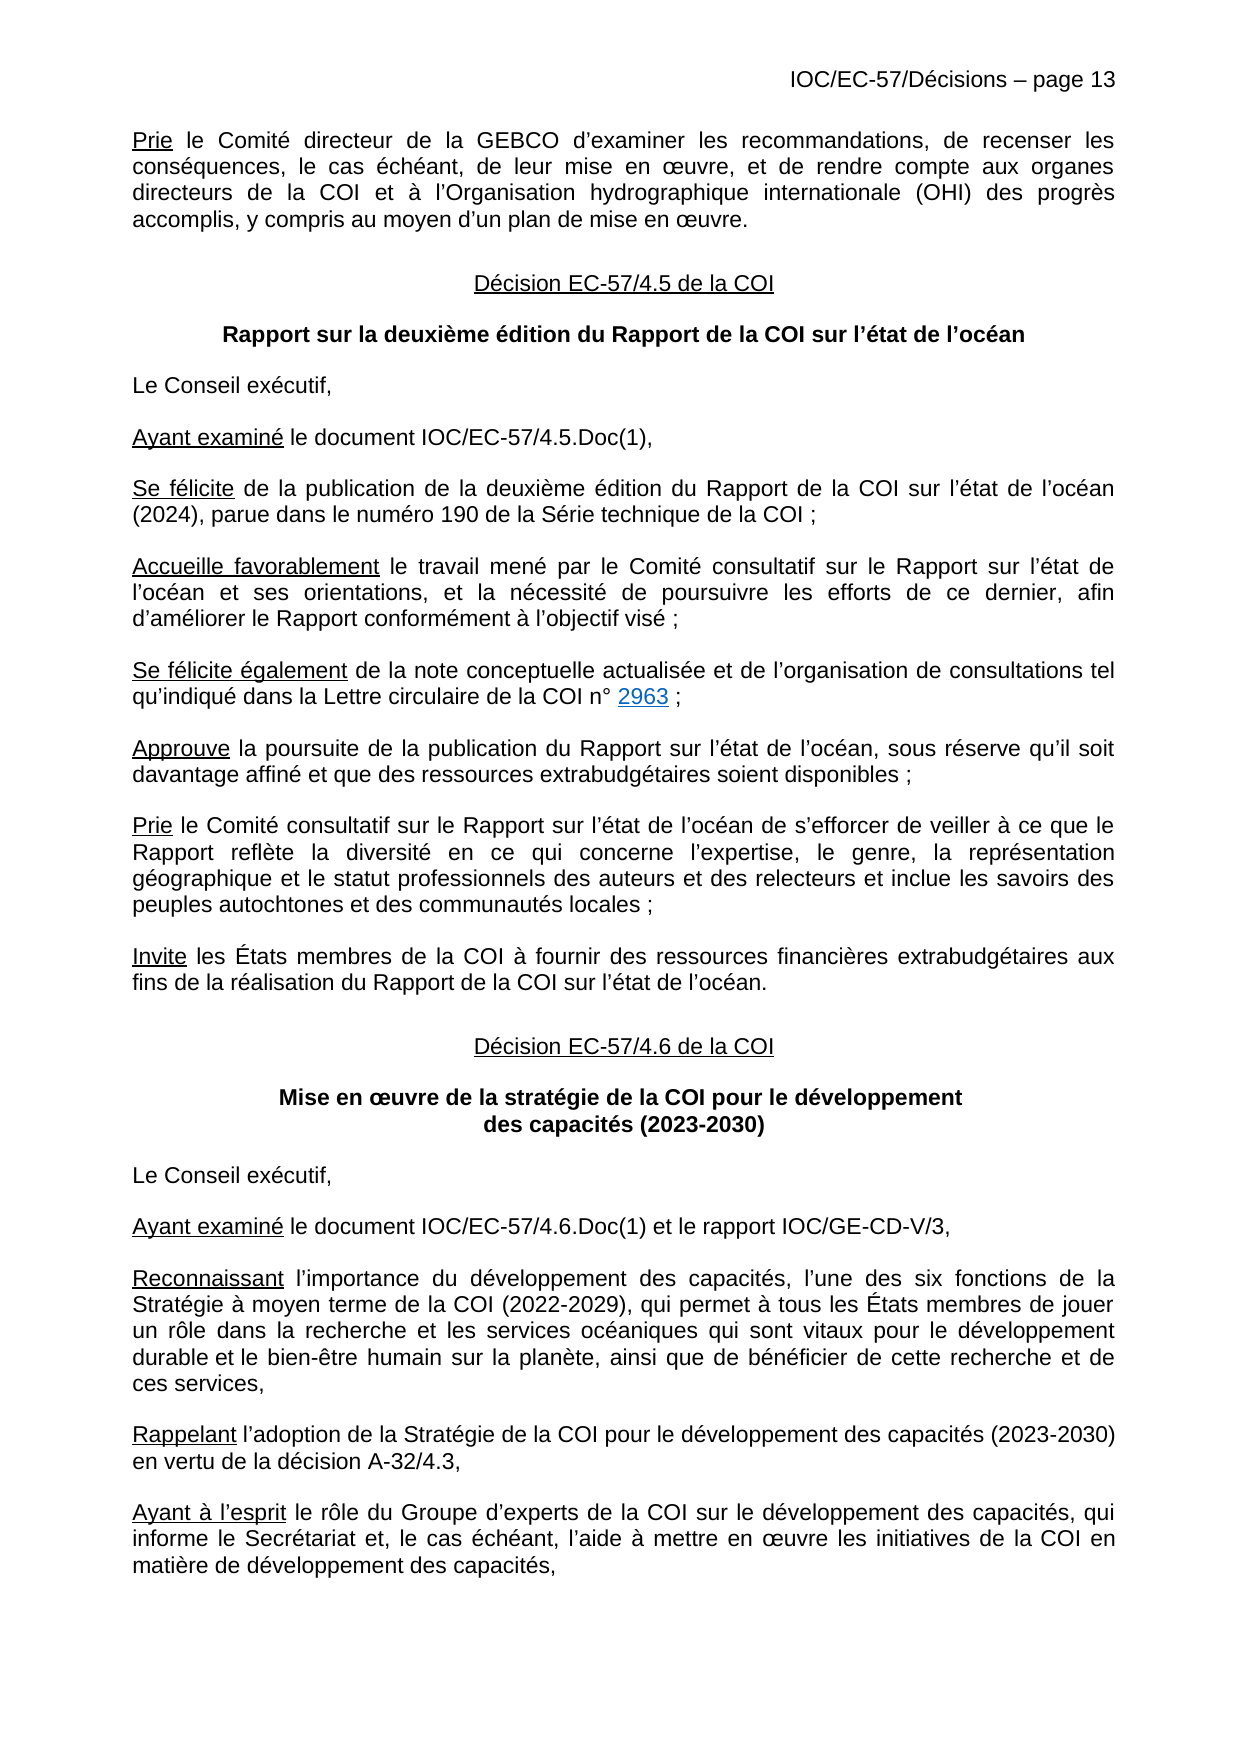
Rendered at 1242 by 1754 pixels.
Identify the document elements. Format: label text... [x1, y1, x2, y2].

text Se félicite également de la note conceptuelle actualisée et de l’organisation de consultations tel qu’indiqué dans la Lettre circulaire de la COI n° 2963 ; [132, 657, 1116, 709]
text Ayant examiné le document IOC/EC-57/4.6.Doc(1) et le rapport IOC/GE-CD-V/3, [132, 1213, 1116, 1239]
text Décision EC-57/4.5 de la COI [132, 269, 1116, 296]
text Rapport sur la deuxième édition du Rapport de la COI sur l’état de l’océan [132, 321, 1116, 347]
text Rappelant l’adoption de la Stratégie de la COI pour le développement des capacités (2023-2030) en vertu de la décision A-32/4.3, [132, 1421, 1116, 1474]
text Décision EC-57/4.6 de la COI [132, 1033, 1116, 1059]
text Se félicite de la publication de la deuxième édition du Rapport de la COI sur l’état de l’océan (2024), parue dans le numéro 190 de la Série technique de la COI ; [132, 475, 1116, 528]
subtitle Mise en œuvre de la stratégie de la COI pour le développement des capacités (2023-2030) [132, 1084, 1116, 1137]
text Accueille favorablement le travail mené par le Comité consultatif sur le Rapport sur l’état de l’océan et ses orientations, et la nécessité de poursuivre les efforts de ce dernier, afin d’améliorer le Rapport conformément à l’objectif visé ; [132, 553, 1116, 632]
text Prie le Comité consultatif sur le Rapport sur l’état de l’océan de s’efforcer de veiller à ce que le Rapport reflète la diversité en ce qui concerne l’expertise, le genre, la représentation géographique et le statut professionnels des auteurs et des relecteurs et inclue les savoirs des peuples autochtones et des communautés locales ; [132, 812, 1116, 918]
text Ayant examiné le document IOC/EC-57/4.5.Doc(1), [132, 424, 1116, 450]
text Reconnaissant l’importance du développement des capacités, l’une des six fonctions de la Stratégie à moyen terme de la COI (2022-2029), qui permet à tous les États membres de jouer un rôle dans la recherche et les services océaniques qui sont vitaux pour le développement durable et le bien-être humain sur la planète, ainsi que de bénéficier de cette recherche et de ces services, [132, 1264, 1116, 1396]
text Le Conseil exécutif, [132, 372, 1116, 399]
text Ayant à l’esprit le rôle du Groupe d’experts de la COI sur le développement des capacités, qui informe le Secrétariat et, le cas échéant, l’aide à mettre en œuvre les initiatives de la COI en matière de développement des capacités, [132, 1499, 1116, 1578]
text Invite les États membres de la COI à fournir des ressources financières extrabudgétaires aux fins de la réalisation du Rapport de la COI sur l’état de l’océan. [132, 943, 1116, 995]
text Le Conseil exécutif, [132, 1162, 1116, 1188]
text Approuve la poursuite de la publication du Rapport sur l’état de l’océan, sous réserve qu’il soit davantage affiné et que des ressources extrabudgétaires soient disponibles ; [132, 734, 1116, 787]
text Prie le Comité directeur de la GEBCO d’examiner les recommandations, de recenser les conséquences, le cas échéant, de leur mise en œuvre, et de rendre compte aux organes directeurs de la COI et à l’Organisation hydrographique internationale (OHI) des progrès accomplis, y compris au moyen d’un plan de mise en œuvre. [132, 127, 1116, 232]
